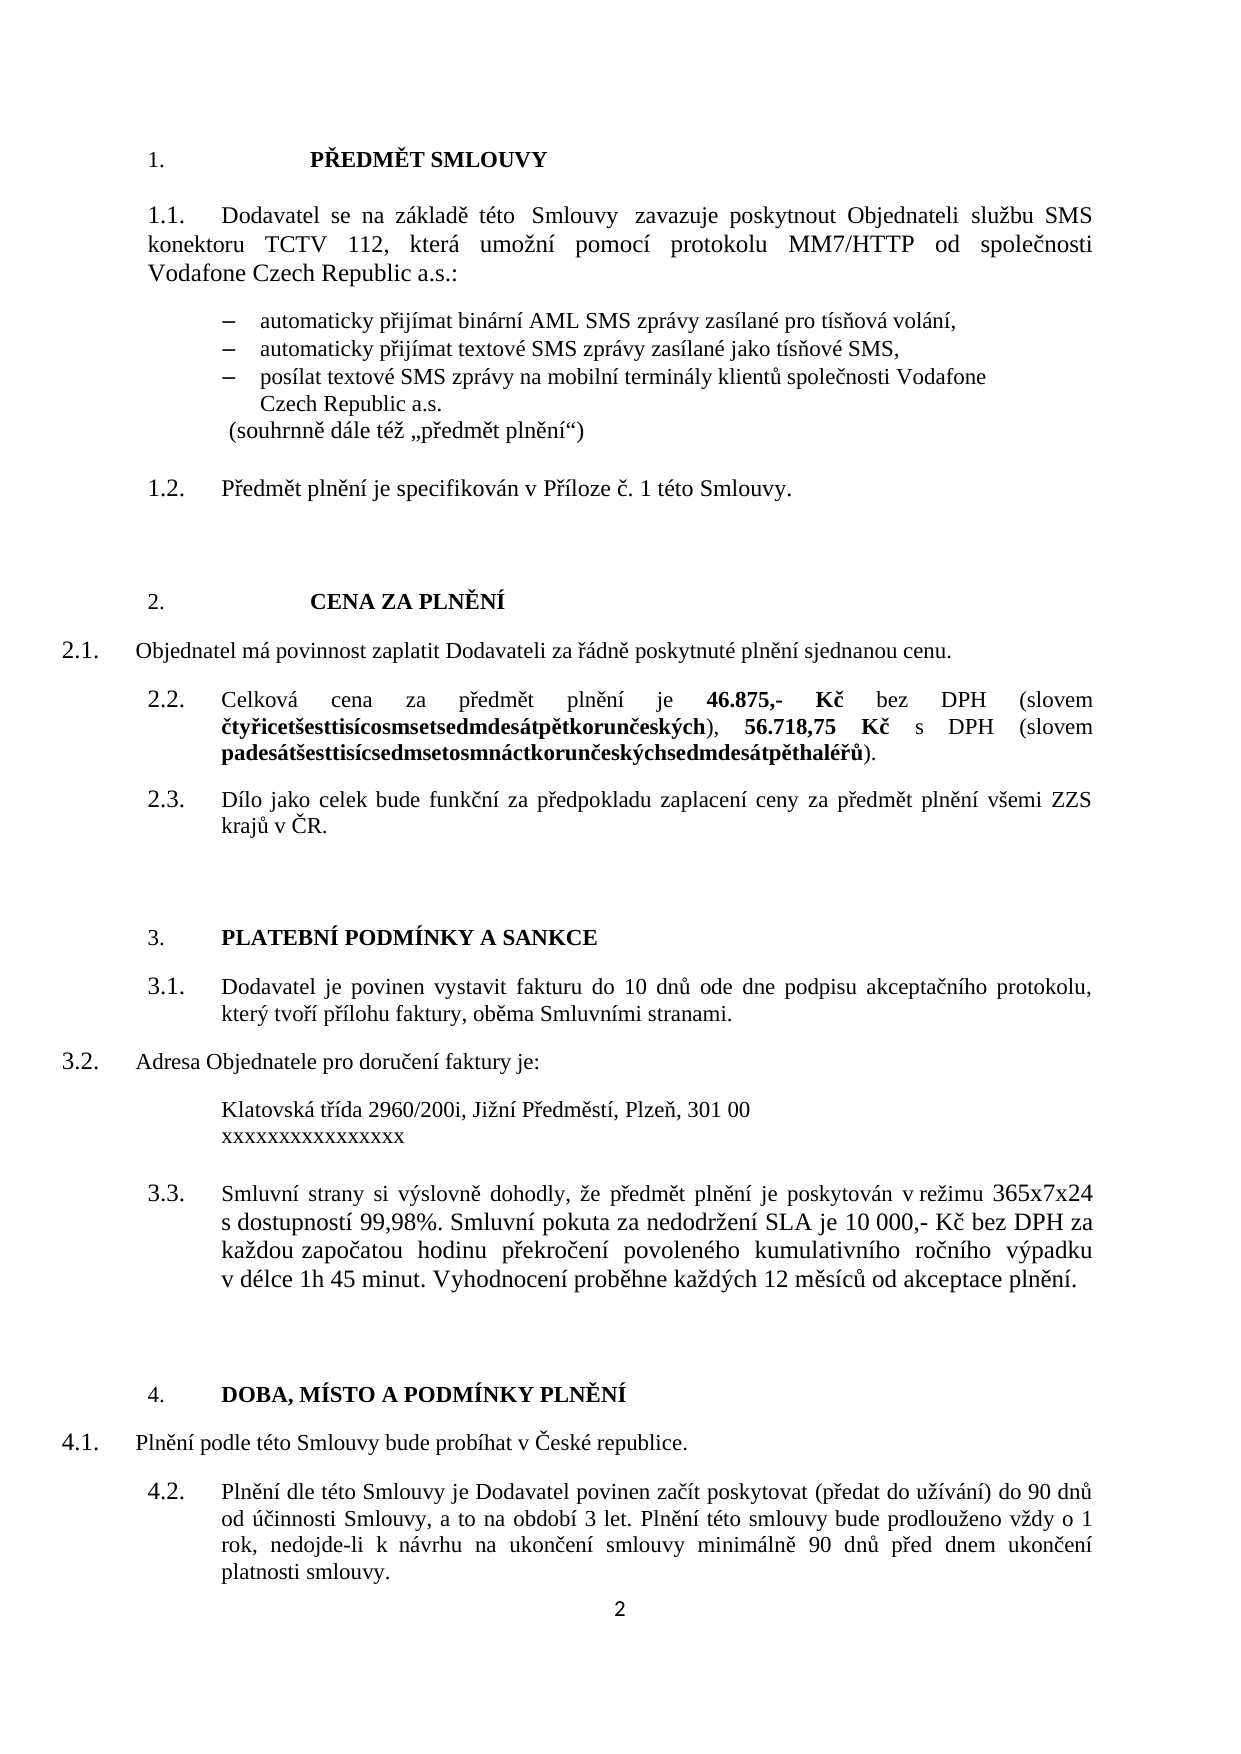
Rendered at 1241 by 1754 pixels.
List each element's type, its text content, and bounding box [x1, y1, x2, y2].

text 3.3. Smluvní strany si výslovně dohodly, že předmět plnění je poskytován v režimu 365x7x24 s dostupností 99,98%. Smluvní pokuta za nedodržení SLA je 10 000,- Kč bez DPH za každou započatou hodinu překročení povoleného kumulativního ročního výpadku v délce 1h 45 minut. Vyhodnocení proběhne každých 12 měsíců od akceptace plnění. [147, 1178, 1093, 1293]
list automaticky přijímat textové SMS zprávy zasílané jako tísňové SMS, [222, 334, 1105, 362]
subtitle DOBA, MÍSTO A PODMÍNKY PLNĚNÍ [147, 1381, 1105, 1407]
list Dodavatel se na základě této Smlouvy zavazuje poskytnout Objednateli službu SMS konektoru TCTV 112, která umožní pomocí protokolu MM7/HTTP od společnosti Vodafone Czech Republic a.s.: [147, 201, 1093, 287]
list Plnění dle této Smlouvy je Dodavatel povinen začít poskytovat (předat do užívání) do 90 dnů od účinnosti Smlouvy, a to na období 3 let. Plnění této smlouvy bude prodlouženo vždy o 1 rok, nedojde-li k návrhu na ukončení smlouvy minimálně 90 dnů před dnem ukončení platnosti smlouvy. [147, 1476, 1093, 1584]
text Klatovská třída 2960/200i, Jižní Předměstí, Plzeň, 301 00 [221, 1096, 1105, 1122]
list automaticky přijímat binární AML SMS zprávy zasílané pro tísňová volání, [222, 307, 1105, 334]
subtitle PŘEDMĚT SMLOUVY [147, 146, 1105, 172]
subtitle PLATEBNÍ PODMÍNKY A SANKCE [147, 924, 1105, 951]
list Objednatel má povinnost zaplatit Dodavateli za řádně poskytnuté plnění sjednanou cenu. [62, 635, 1105, 663]
list Předmět plnění je specifikován v Příloze č. 1 této Smlouvy. [147, 473, 1105, 502]
text xxxxxxxxxxxxxxxx [221, 1122, 1105, 1149]
list Dílo jako celek bude funkční za předpokladu zaplacení ceny za předmět plnění všemi ZZS krajů v ČR. [147, 787, 1092, 839]
list Celková cena za předmět plnění je 46.875,- Kč bez DPH (slovem čtyřicetšesttisícosmsetsedmdesátpětkorunčeských), 56.718,75 Kč s DPH (slovem padesátšesttisícsedmsetosmnáctkorunčeskýchsedmdesátpěthaléřů). [147, 684, 1093, 766]
text (souhrnně dále též „předmět plnění“) [228, 416, 1105, 443]
subtitle CENA ZA PLNĚNÍ [147, 588, 1105, 614]
list Adresa Objednatele pro doručení faktury je: [62, 1046, 1105, 1075]
list Dodavatel je povinen vystavit fakturu do 10 dnů ode dne podpisu akceptačního protokolu, který tvoří přílohu faktury, oběma Smluvními stranami. [147, 971, 1093, 1026]
list posílat textové SMS zprávy na mobilní terminály klientů společnosti Vodafone Czech Republic a.s. [222, 363, 1049, 416]
list Plnění podle této Smlouvy bude probíhat v České republice. [62, 1427, 1105, 1456]
